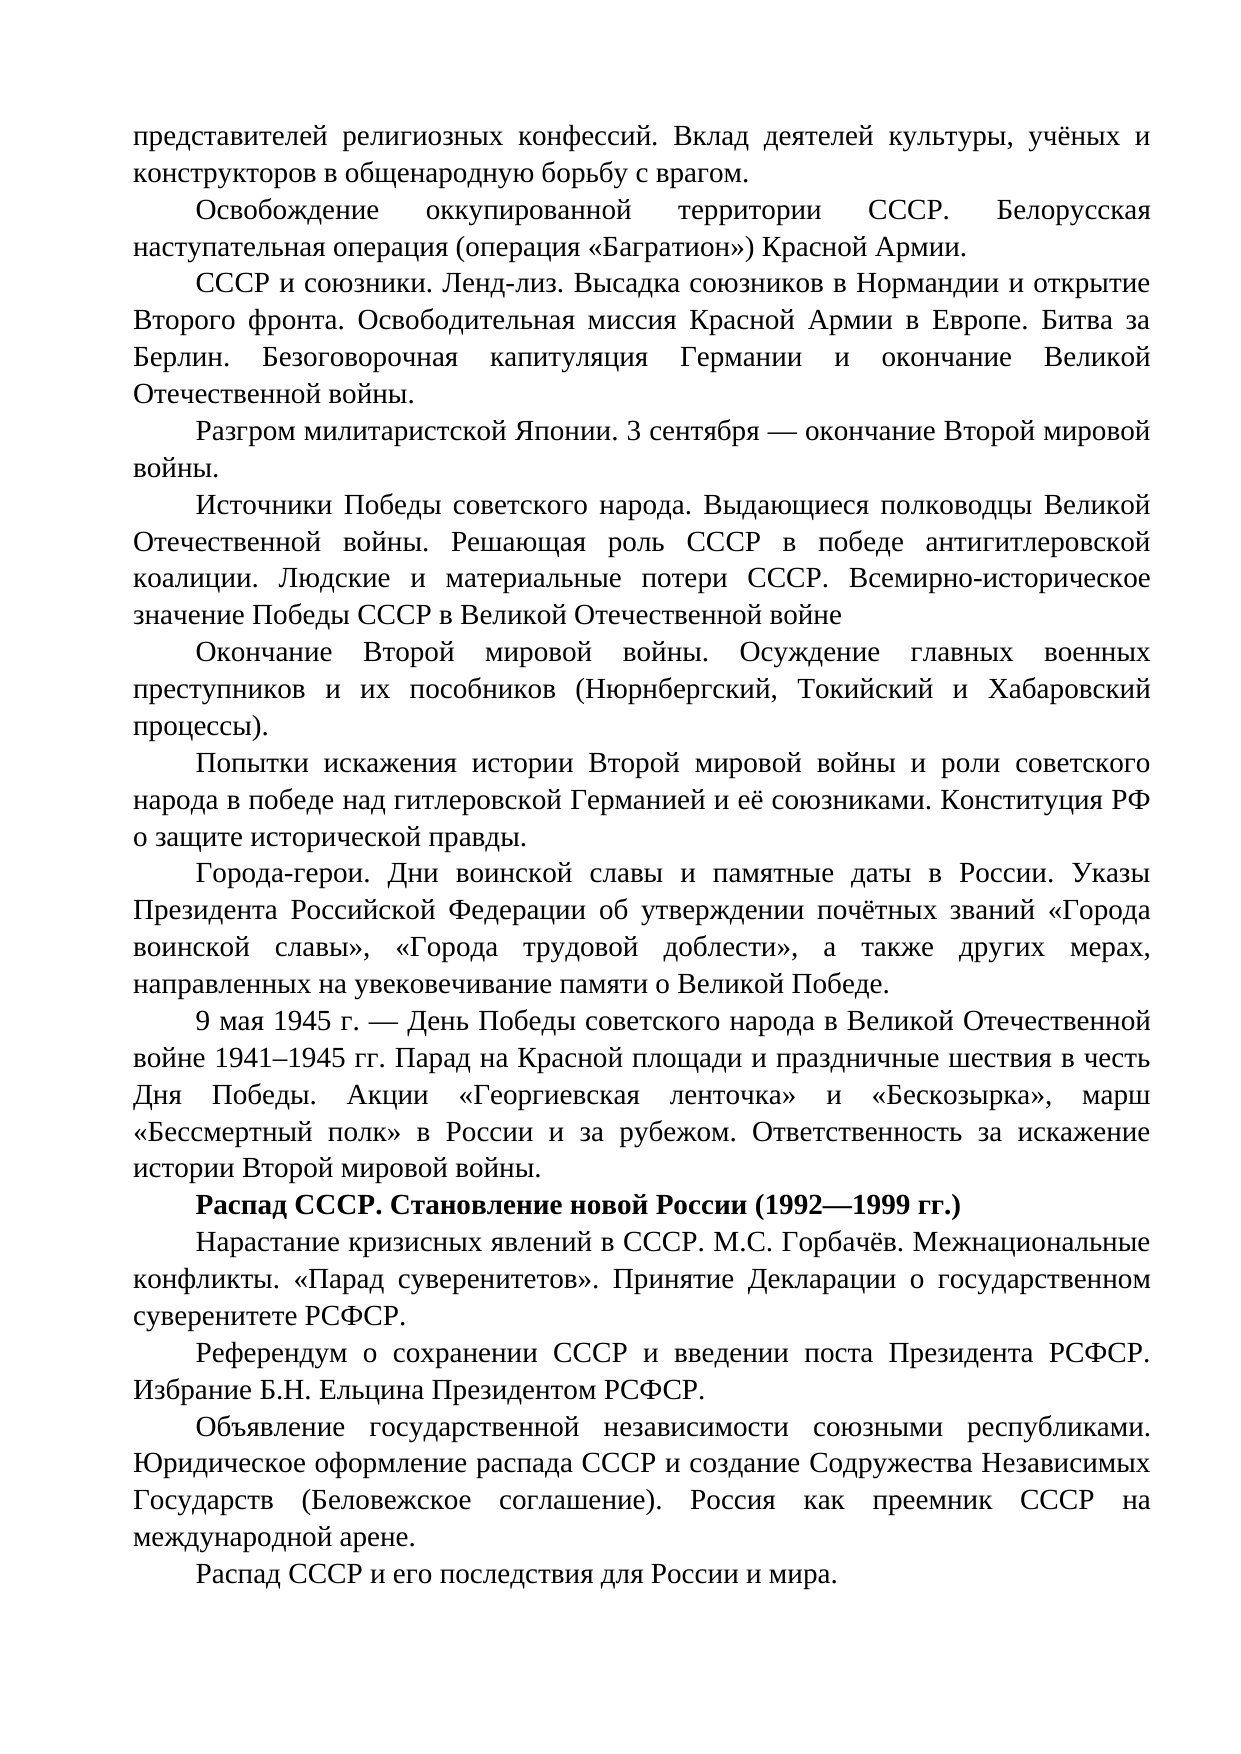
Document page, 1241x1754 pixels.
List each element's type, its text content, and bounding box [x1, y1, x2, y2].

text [133, 118, 1152, 188]
text Нарастание кризисных явлений в СССР. М.С. Горбачёв. Межнациональные конфликты. «Парад суверенитетов». Принятие Декларации о государственном суверенитете РСФСР. [133, 1224, 1152, 1332]
text 9 мая 1945 г. — День Победы советского народа в Великой Отечественной войне 1941–1945 гг. Парад на Красной площади и праздничные шествия в честь Дня Победы. Акции «Георгиевская ленточка» и «Бескозырка», марш «Бессмертный полк» в России и за рубежом. Ответственность за искажение истории Второй мировой войны. [133, 1003, 1152, 1184]
text Распад СССР и его последствия для России и мира. [133, 1556, 1152, 1590]
text СССР и союзники. Ленд-лиз. Высадка союзников в Нормандии и открытие Второго фронта. Освободительная миссия Красной Армии в Европе. Битва за Берлин. Безоговорочная капитуляция Германии и окончание Великой Отечественной войны. [133, 266, 1152, 410]
text Окончание Второй мировой войны. Осуждение главных военных преступников и их пособников (Нюрнбергский, Токийский и Хабаровский процессы). [133, 634, 1152, 742]
text Разгром милитаристской Японии. 3 сентября — окончание Второй мировой войны. [133, 413, 1152, 483]
text Источники Победы советского народа. Выдающиеся полководцы Великой Отечественной войны. Решающая роль СССР в победе антигитлеровской коалиции. Людские и материальные потери СССР. Всемирно-историческое значение Победы СССР в Великой Отечественной войне [133, 487, 1152, 631]
text Объявление государственной независимости союзными республиками. Юридическое оформление распада СССР и создание Содружества Независимых Государств (Беловежское соглашение). Россия как преемник СССР на международной арене. [133, 1409, 1152, 1553]
text Попытки искажения истории Второй мировой войны и роли советского народа в победе над гитлеровской Германией и её союзниками. Конституция РФ о защите исторической правды. [133, 745, 1152, 852]
text Референдум о сохранении СССР и введении поста Президента РСФСР. Избрание Б.Н. Ельцина Президентом РСФСР. [133, 1335, 1152, 1405]
text Города-герои. Дни воинской славы и памятные даты в России. Указы Президента Российской Федерации об утверждении почётных званий «Города воинской славы», «Города трудовой доблести», а также других мерах, направленных на увековечивание памяти о Великой Победе. [133, 856, 1152, 1000]
text Освобождение оккупированной территории СССР. Белорусская наступательная операция (операция «Багратион») Красной Армии. [133, 192, 1152, 262]
text Распад СССР. Становление новой России (1992—1999 гг.) [133, 1187, 1152, 1221]
